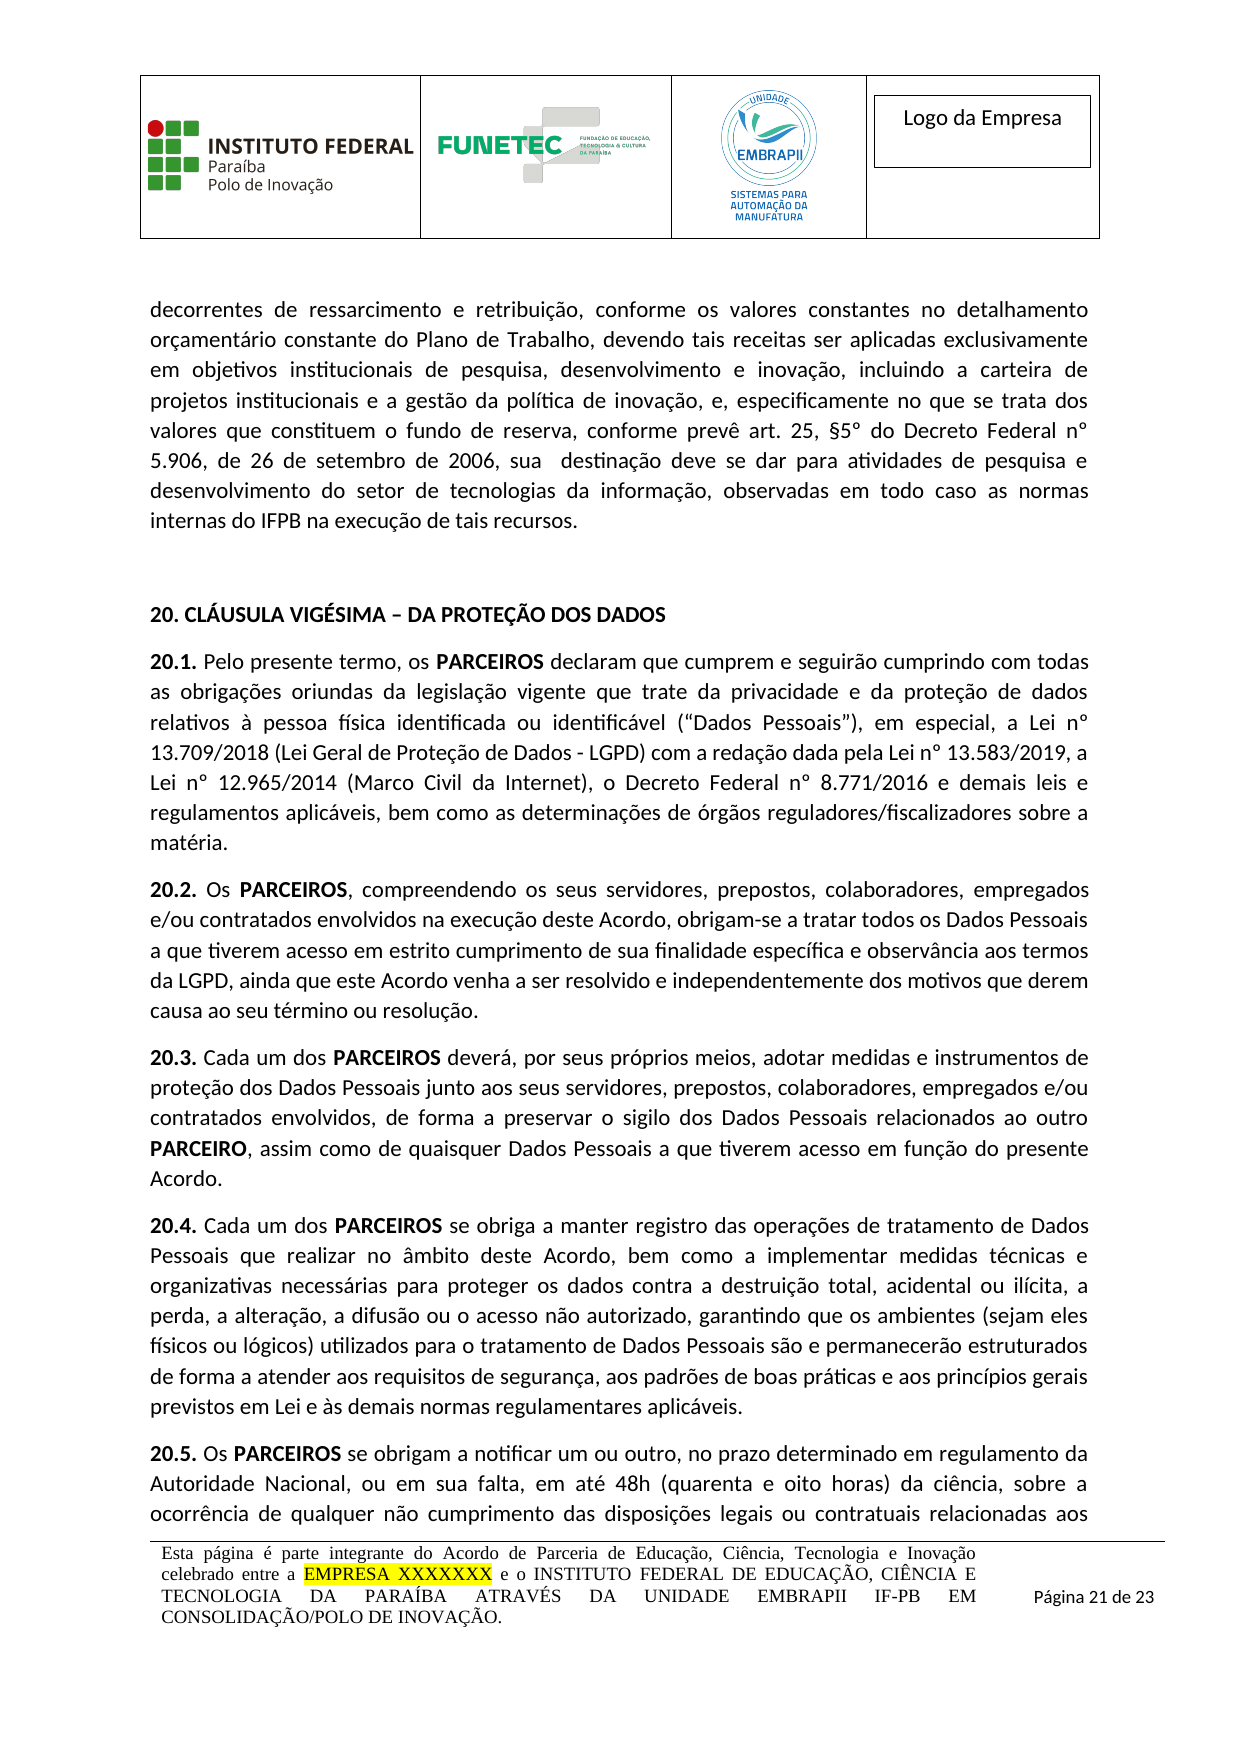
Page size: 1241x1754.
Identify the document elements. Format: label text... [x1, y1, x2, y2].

text 20.3. Cada um dos PARCEIROS deverá, por seus próprios meios, adotar medidas e instrumentos de proteção dos Dados Pessoais junto aos seus servidores, prepostos, colaboradores, empregados e/ou contratados envolvidos, de forma a preservar o sigilo dos Dados Pessoais relacionados ao outro PARCEIRO, assim como de quaisquer Dados Pessoais a que tiverem acesso em função do presente Acordo. [150, 1043, 1090, 1192]
picture [421, 76, 668, 214]
text 20. CLÁUSULA VIGÉSIMA – DA PROTEÇÃO DOS DADOS [150, 600, 1090, 628]
picture [721, 90, 817, 224]
text 20.2. Os PARCEIROS, compreendendo os seus servidores, prepostos, colaboradores, empregados e/ou contratados envolvidos na execução deste Acordo, obrigam-se a tratar todos os Dados Pessoais a que tiverem acesso em estrito cumprimento de sua finalidade específica e observância aos termos da LGPD, ainda que este Acordo venha a ser resolvido e independentemente dos motivos que derem causa ao seu término ou resolução. [150, 875, 1090, 1024]
text 20.1. Pelo presente termo, os PARCEIROS declaram que cumprem e seguirão cumprindo com todas as obrigações oriundas da legislação vigente que trate da privacidade e da proteção de dados relativos à pessoa física identificada ou identificável (“Dados Pessoais”), em especial, a Lei nº 13.709/2018 (Lei Geral de Proteção de Dados - LGPD) com a redação dada pela Lei nº 13.583/2019, a Lei nº 12.965/2014 (Marco Civil da Internet), o Decreto Federal nº 8.771/2016 e demais leis e regulamentos aplicáveis, bem como as determinações de órgãos reguladores/fiscalizadores sobre a matéria. [150, 647, 1090, 857]
text 20.4. Cada um dos PARCEIROS se obriga a manter registro das operações de tratamento de Dados Pessoais que realizar no âmbito deste Acordo, bem como a implementar medidas técnicas e organizativas necessárias para proteger os dados contra a destruição total, acidental ou ilícita, a perda, a alteração, a difusão ou o acesso não autorizado, garantindo que os ambientes (sejam eles físicos ou lógicos) utilizados para o tratamento de Dados Pessoais são e permanecerão estruturados de forma a atender aos requisitos de segurança, aos padrões de boas práticas e aos princípios gerais previstos em Lei e às demais normas regulamentares aplicáveis. [150, 1211, 1090, 1420]
picture [147, 120, 414, 194]
